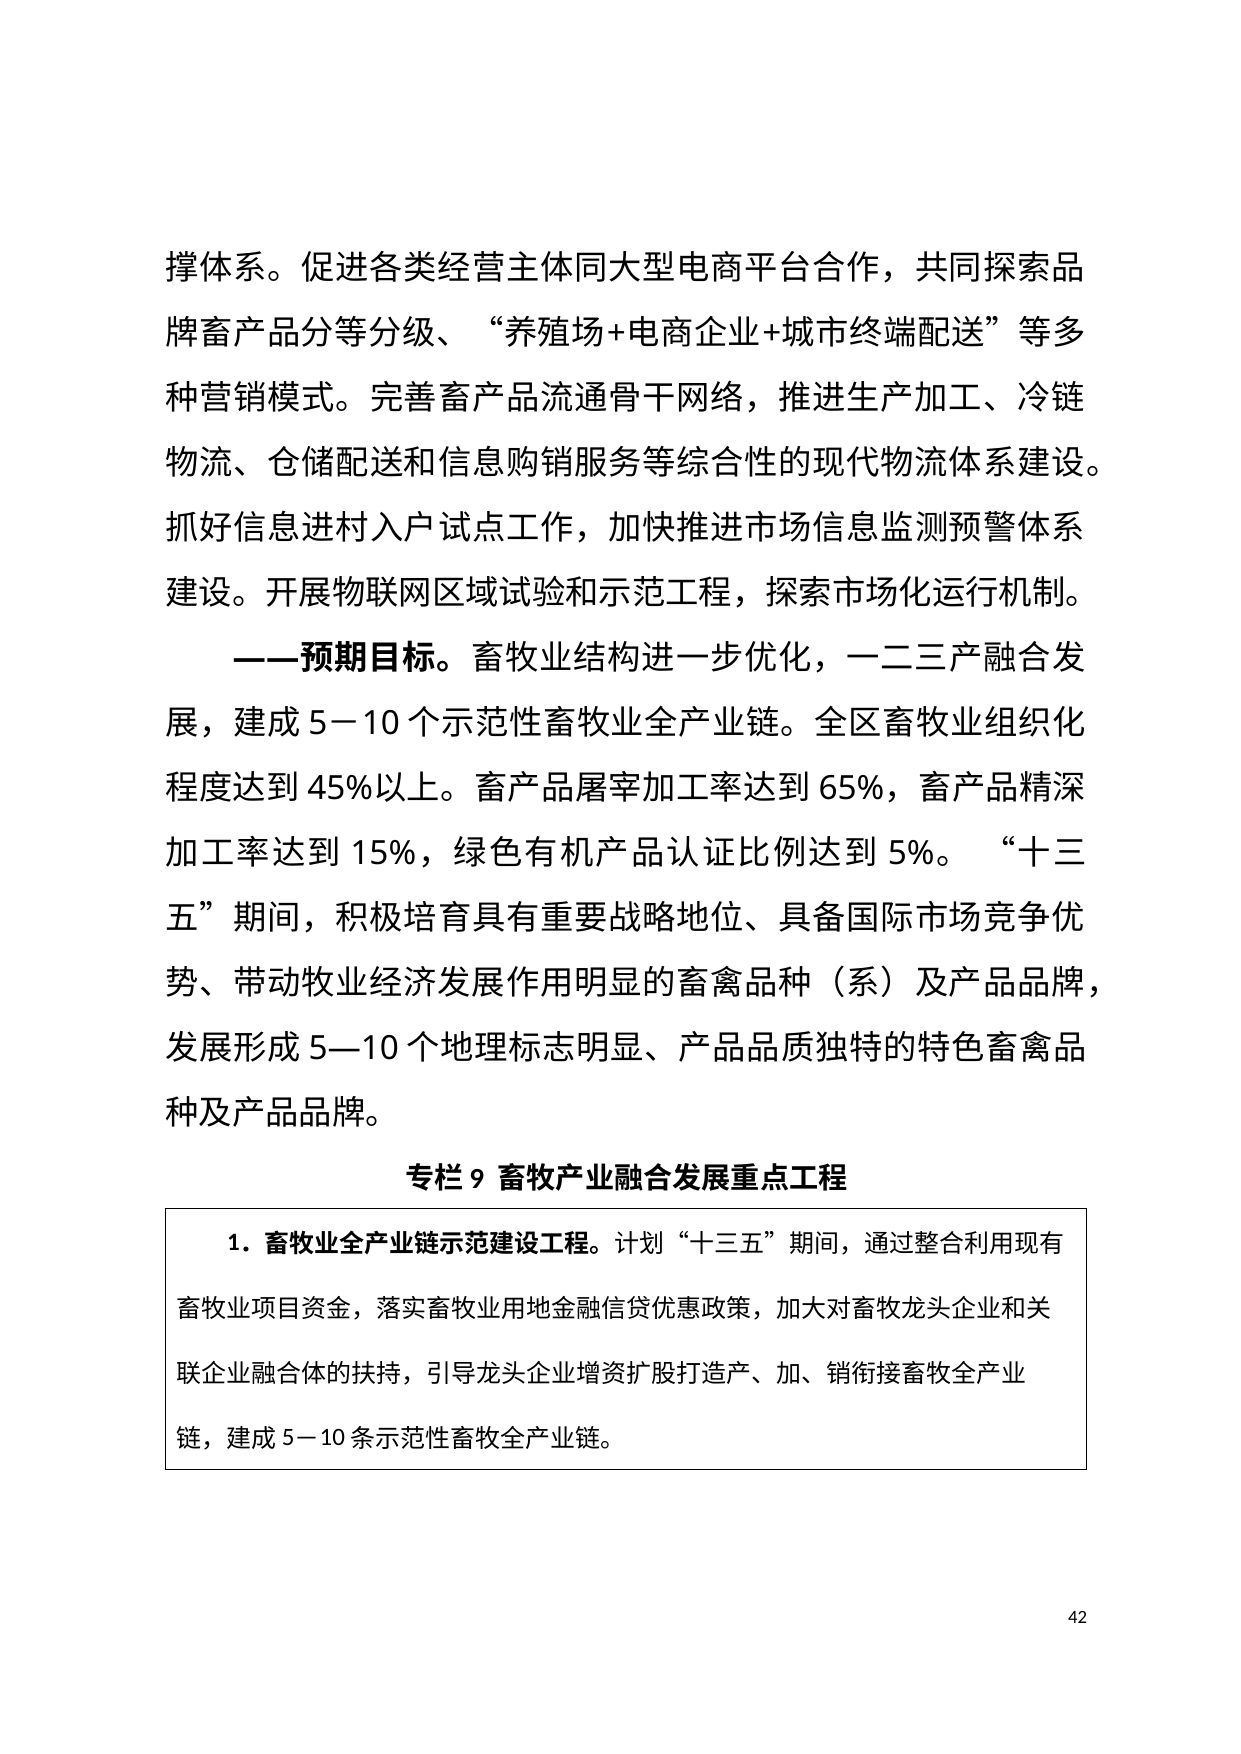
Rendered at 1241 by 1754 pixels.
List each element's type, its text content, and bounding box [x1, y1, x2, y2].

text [165, 233, 1087, 623]
text ——预期目标。畜牧业结构进一步优化，一二三产融合发展，建成5－10个示范性畜牧业全产业链。全区畜牧业组织化程度达到45%以上。畜产品屠宰加工率达到65%，畜产品精深加工率达到15%，绿色有机产品认证比例达到5%。 “十三五”期间，积极培育具有重要战略地位、具备国际市场竞争优势、带动牧业经济发展作用明显的畜禽品种（系）及产品品牌，发展形成5—10个地理标志明显、产品品质独特的特色畜禽品种及产品品牌。 [165, 623, 1087, 1143]
text 专栏9 畜牧产业融合发展重点工程 [165, 1143, 1087, 1208]
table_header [166, 1209, 1086, 1469]
